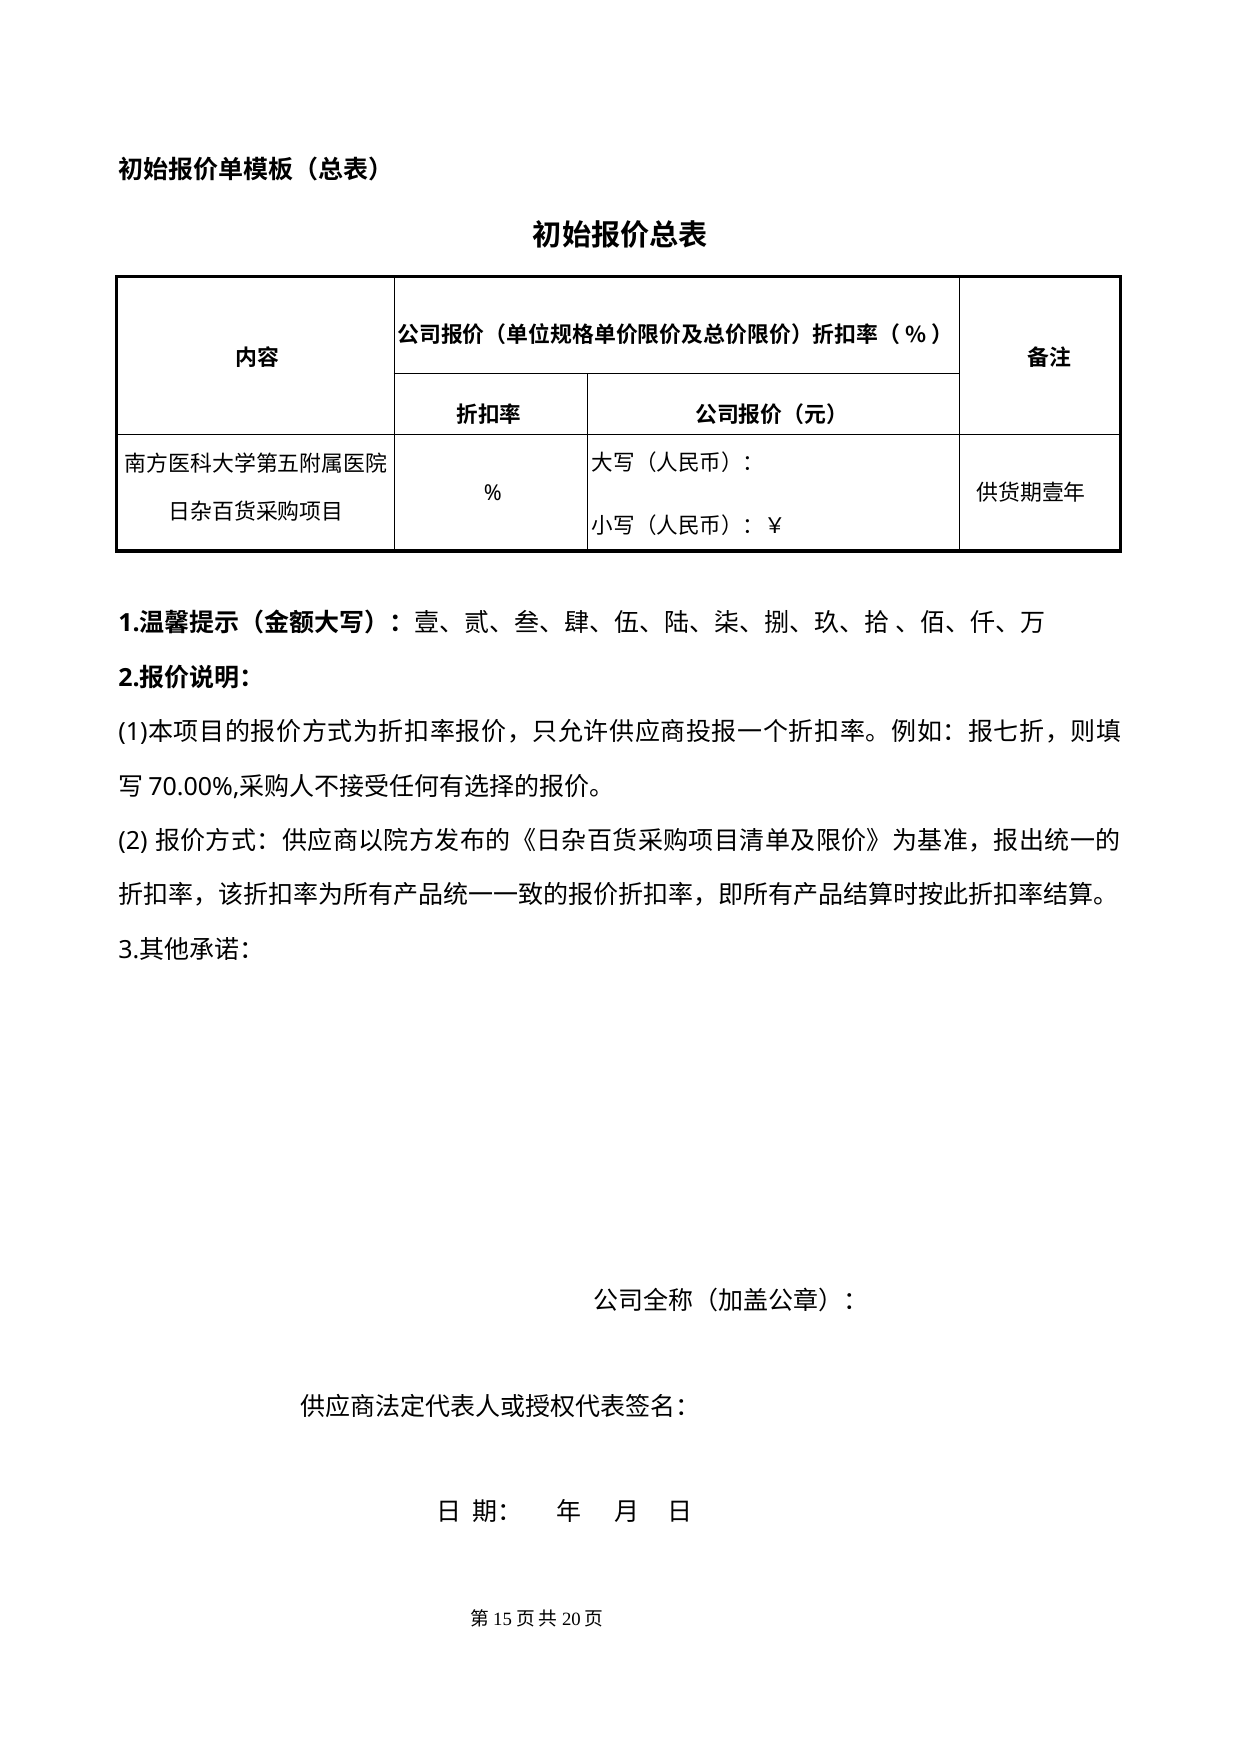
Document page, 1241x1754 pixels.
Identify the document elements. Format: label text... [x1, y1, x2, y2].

text 供应商法定代表人或授权代表签名： [118, 1386, 1122, 1422]
table_cell % [395, 435, 587, 549]
text 公司全称（加盖公章）： [118, 1281, 1122, 1317]
text 1.温馨提示（金额大写）：壹、贰、叁、肆、伍、陆、柒、捌、玖、拾 、佰、仟、万 [118, 603, 1122, 639]
text 初始报价单模板（总表） [118, 150, 1122, 186]
text (1)本项目的报价方式为折扣率报价，只允许供应商投报一个折扣率。例如：报七折，则填写70.00%,采购人不接受任何有选择的报价。 [118, 712, 1122, 802]
table_header 备注 [960, 278, 1119, 434]
text 初始报价总表 [118, 211, 1122, 254]
text 2.报价说明： [118, 657, 1122, 693]
table_header 公司报价（单位规格单价限价及总价限价）折扣率（ % ） [395, 278, 959, 373]
table_cell 大写（人民币）： 小写（人民币）：￥ [588, 435, 959, 549]
text 3.其他承诺： [118, 929, 1122, 965]
text 日 期： 年 月 日 [118, 1492, 1122, 1528]
text (2) 报价方式：供应商以院方发布的《日杂百货采购项目清单及限价》为基准，报出统一的折扣率，该折扣率为所有产品统一一致的报价折扣率，即所有产品结算时按此折扣率结算。 [118, 820, 1122, 911]
table_cell 供货期壹年 [960, 435, 1119, 549]
table_cell 南方医科大学第五附属医院日杂百货采购项目 [118, 435, 394, 549]
table_header 内容 [118, 278, 394, 434]
table_cell 折扣率 [395, 374, 587, 434]
table_cell 公司报价（元） [588, 374, 959, 434]
